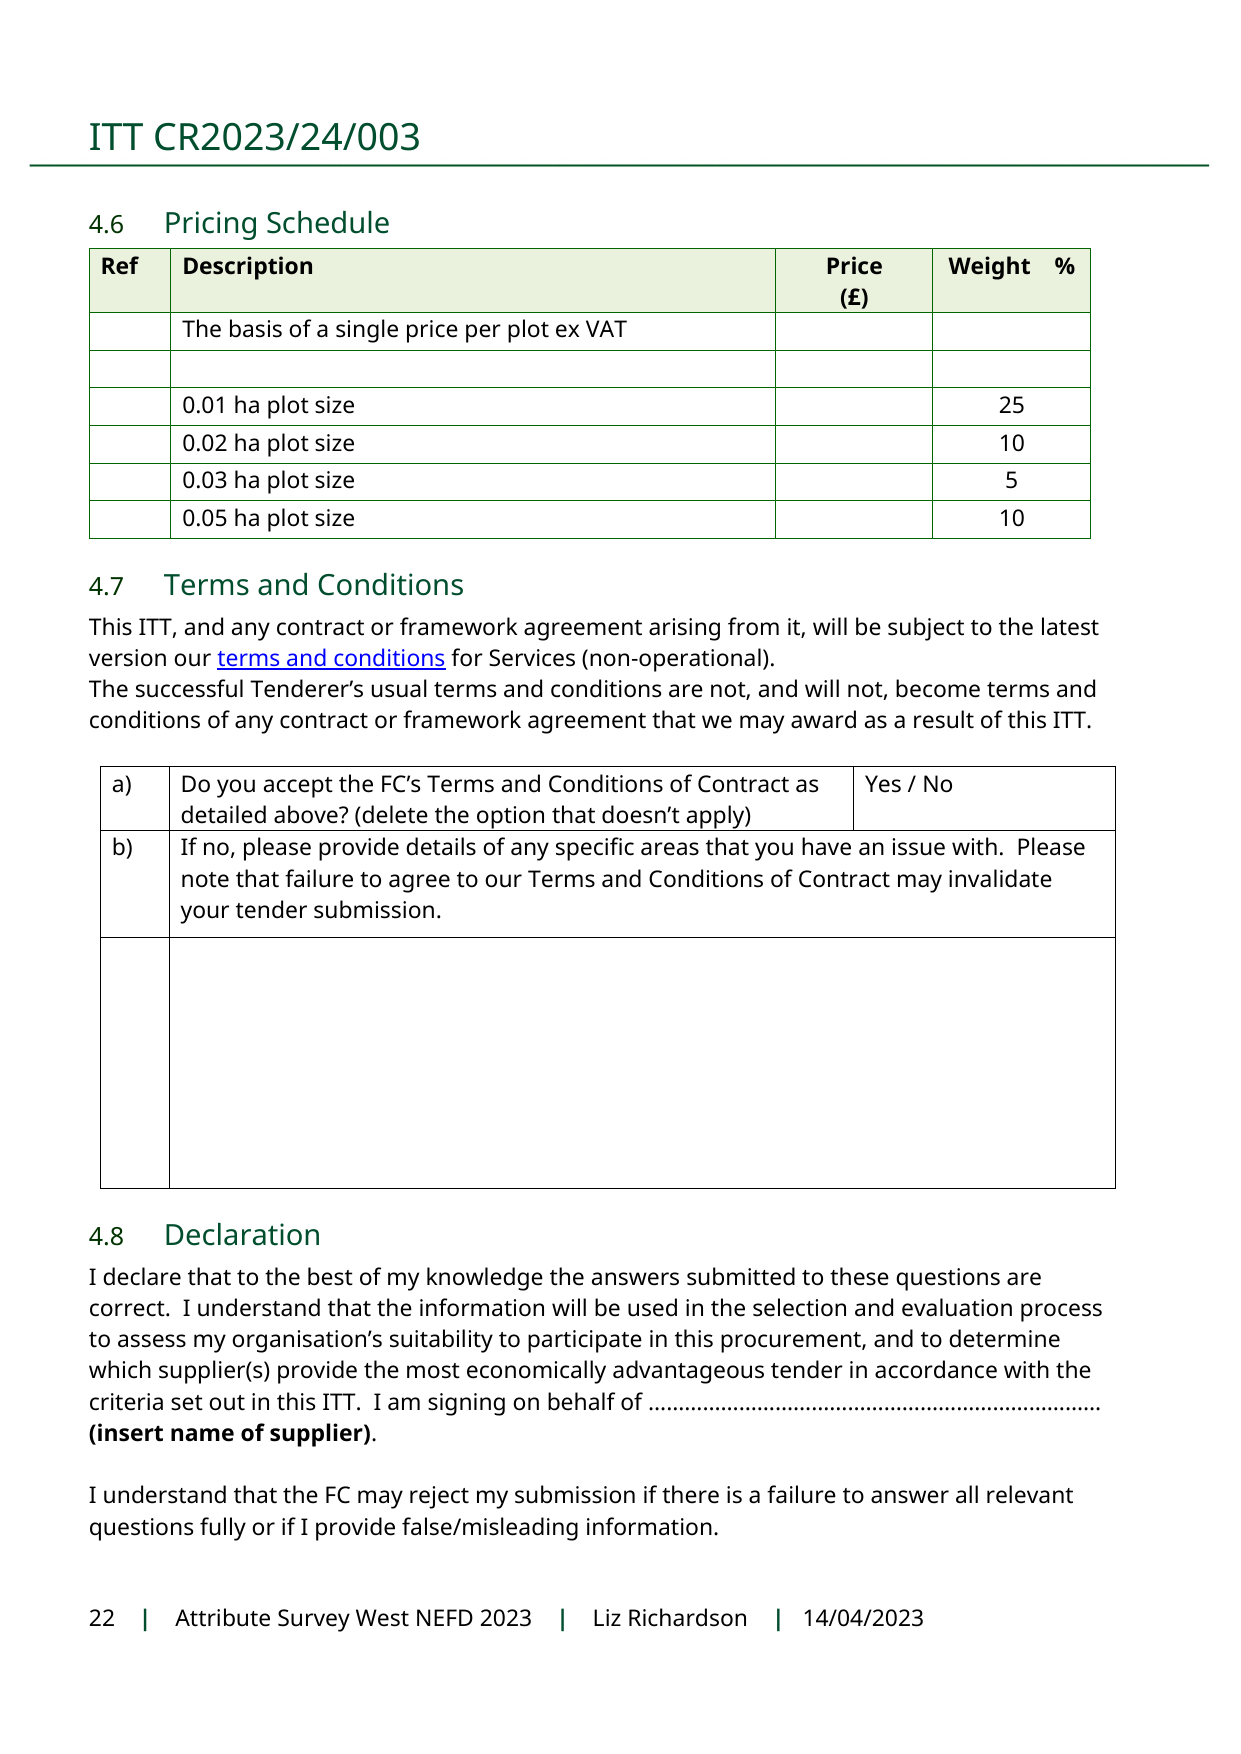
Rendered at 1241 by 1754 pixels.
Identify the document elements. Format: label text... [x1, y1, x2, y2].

text The successful Tenderer’s usual terms and conditions are not, and will not, become terms and conditions of any contract or framework agreement that we may award as a result of this ITT. [89, 672, 1122, 735]
table_cell [90, 501, 170, 538]
table_cell [776, 351, 932, 387]
table_cell [90, 426, 170, 463]
table_cell [90, 464, 170, 500]
table_cell If no, please provide details of any specific areas that you have an issue with. Please note that failure to agree to our Terms and Conditions of Contract may invalidate your tender submission. [170, 831, 1115, 937]
table_cell 0.05 ha plot size [171, 501, 775, 538]
table_cell [776, 388, 932, 425]
table_header Price (£) [776, 249, 932, 312]
table_cell [90, 351, 170, 387]
picture [29, 29, 1210, 227]
table_cell [101, 938, 169, 1188]
table_header Do you accept the FC’s Terms and Conditions of Contract as detailed above? (delete the option that doesn’t apply) [170, 767, 853, 830]
table_cell 0.01 ha plot size [171, 388, 775, 425]
table_cell 0.03 ha plot size [171, 464, 775, 500]
text I declare that to the best of my knowledge the answers submitted to these questions are correct. I understand that the information will be used in the selection and evaluation process to assess my organisation’s suitability to participate in this procurement, and to determine which supplier(s) provide the most economically advantageous tender in accordance with the criteria set out in this ITT. I am signing on behalf of ………………………………………………………………… (insert name of supplier). [89, 1260, 1122, 1448]
table_cell [170, 938, 1115, 1188]
subtitle Declaration [89, 1214, 1122, 1254]
table_cell 10 [933, 426, 1090, 463]
table_cell [171, 351, 775, 387]
table_cell b) [101, 831, 169, 937]
table_cell [776, 501, 932, 538]
table_header Weight % [933, 249, 1090, 312]
table_cell 10 [933, 501, 1090, 538]
table_cell [90, 313, 170, 349]
table_cell [933, 313, 1090, 349]
table_header Ref [90, 249, 170, 312]
subtitle Pricing Schedule [89, 202, 1122, 242]
text I understand that the FC may reject my submission if there is a failure to answer all relevant questions fully or if I provide false/misleading information. [89, 1479, 1122, 1541]
table_header Description [171, 249, 775, 312]
table_cell 0.02 ha plot size [171, 426, 775, 463]
text This ITT, and any contract or framework agreement arising from it, will be subject to the latest version our terms and conditions for Services (non-operational). [89, 610, 1122, 672]
table_cell [90, 388, 170, 425]
table_cell [776, 313, 932, 349]
table_cell The basis of a single price per plot ex VAT [171, 313, 775, 349]
table_cell 25 [933, 388, 1090, 425]
subtitle Terms and Conditions [89, 564, 1122, 604]
table_cell [776, 464, 932, 500]
table_header Yes / No [854, 767, 1115, 830]
table_cell [776, 426, 932, 463]
table_header a) [101, 767, 169, 830]
table_cell 5 [933, 464, 1090, 500]
table_cell [933, 351, 1090, 387]
